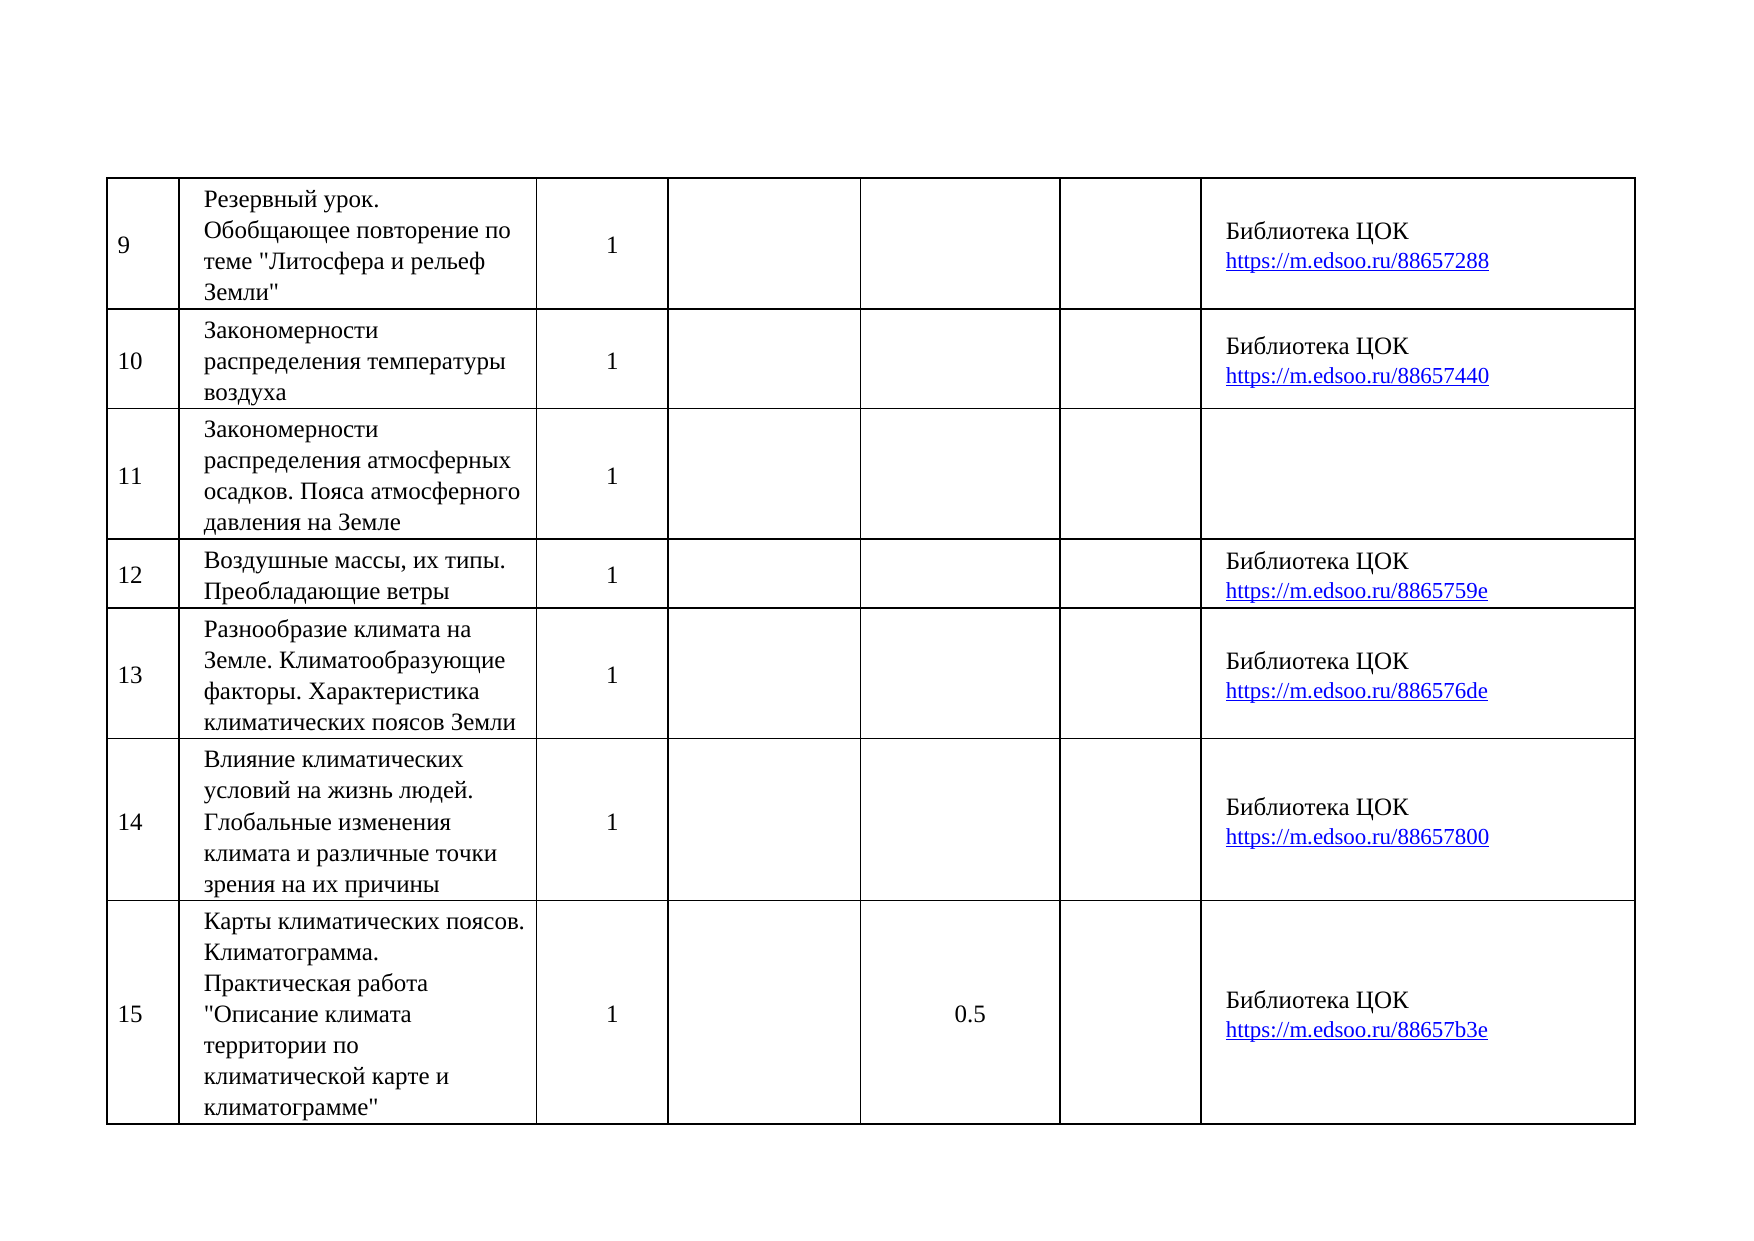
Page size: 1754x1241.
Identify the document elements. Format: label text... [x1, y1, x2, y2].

table_cell [669, 540, 860, 607]
table_cell 1 [537, 540, 667, 607]
table_cell [669, 739, 860, 899]
table_cell 1 [537, 901, 667, 1123]
table_cell 11 [108, 409, 178, 538]
table_cell 12 [108, 540, 178, 607]
table_cell [861, 409, 1059, 538]
table_cell Библиотека ЦОК https://m.edsoo.ru/88657440 [1202, 310, 1634, 408]
table_cell [669, 901, 860, 1123]
table_cell 10 [108, 310, 178, 408]
table_cell [861, 609, 1059, 738]
table_cell 13 [108, 609, 178, 738]
table_cell Резервный урок. Обобщающее повторение по теме "Литосфера и рельеф Земли" [180, 179, 536, 308]
table_cell [669, 409, 860, 538]
table_cell [1202, 409, 1634, 538]
table_cell 1 [537, 409, 667, 538]
table_cell [1061, 409, 1200, 538]
table_cell 9 [108, 179, 178, 308]
table_cell Библиотека ЦОК https://m.edsoo.ru/886576de [1202, 609, 1634, 738]
table_cell Библиотека ЦОК https://m.edsoo.ru/8865759e [1202, 540, 1634, 607]
table_cell 1 [537, 310, 667, 408]
table_cell [861, 739, 1059, 899]
table_cell Библиотека ЦОК https://m.edsoo.ru/88657800 [1202, 739, 1634, 899]
table_cell 14 [108, 739, 178, 899]
table_cell [1061, 609, 1200, 738]
table_cell Разнообразие климата на Земле. Климатообразующие факторы. Характеристика климатических поясов Земли [180, 609, 536, 738]
table_cell Библиотека ЦОК https://m.edsoo.ru/88657288 [1202, 179, 1634, 308]
table_cell [1061, 540, 1200, 607]
table_cell [669, 179, 860, 308]
table_cell Влияние климатических условий на жизнь людей. Глобальные изменения климата и различные точки зрения на их причины [180, 739, 536, 899]
table_cell [669, 310, 860, 408]
table_cell [861, 310, 1059, 408]
table_cell [1061, 310, 1200, 408]
table_cell [861, 179, 1059, 308]
table_cell [1061, 901, 1200, 1123]
table_cell Карты климатических поясов. Климатограмма. Практическая работа "Описание климата территории по климатической карте и климатограмме" [180, 901, 536, 1123]
table_cell Воздушные массы, их типы. Преобладающие ветры [180, 540, 536, 607]
table_cell 15 [108, 901, 178, 1123]
table_cell Закономерности распределения атмосферных осадков. Пояса атмосферного давления на Земле [180, 409, 536, 538]
table_cell 1 [537, 609, 667, 738]
table_cell 1 [537, 179, 667, 308]
table_cell [861, 540, 1059, 607]
table_cell Закономерности распределения температуры воздуха [180, 310, 536, 408]
table_cell [1061, 179, 1200, 308]
table_cell [1061, 739, 1200, 899]
table_cell 0.5 [861, 901, 1059, 1123]
table_cell 1 [537, 739, 667, 899]
table_cell Библиотека ЦОК https://m.edsoo.ru/88657b3e [1202, 901, 1634, 1123]
table_cell [669, 609, 860, 738]
